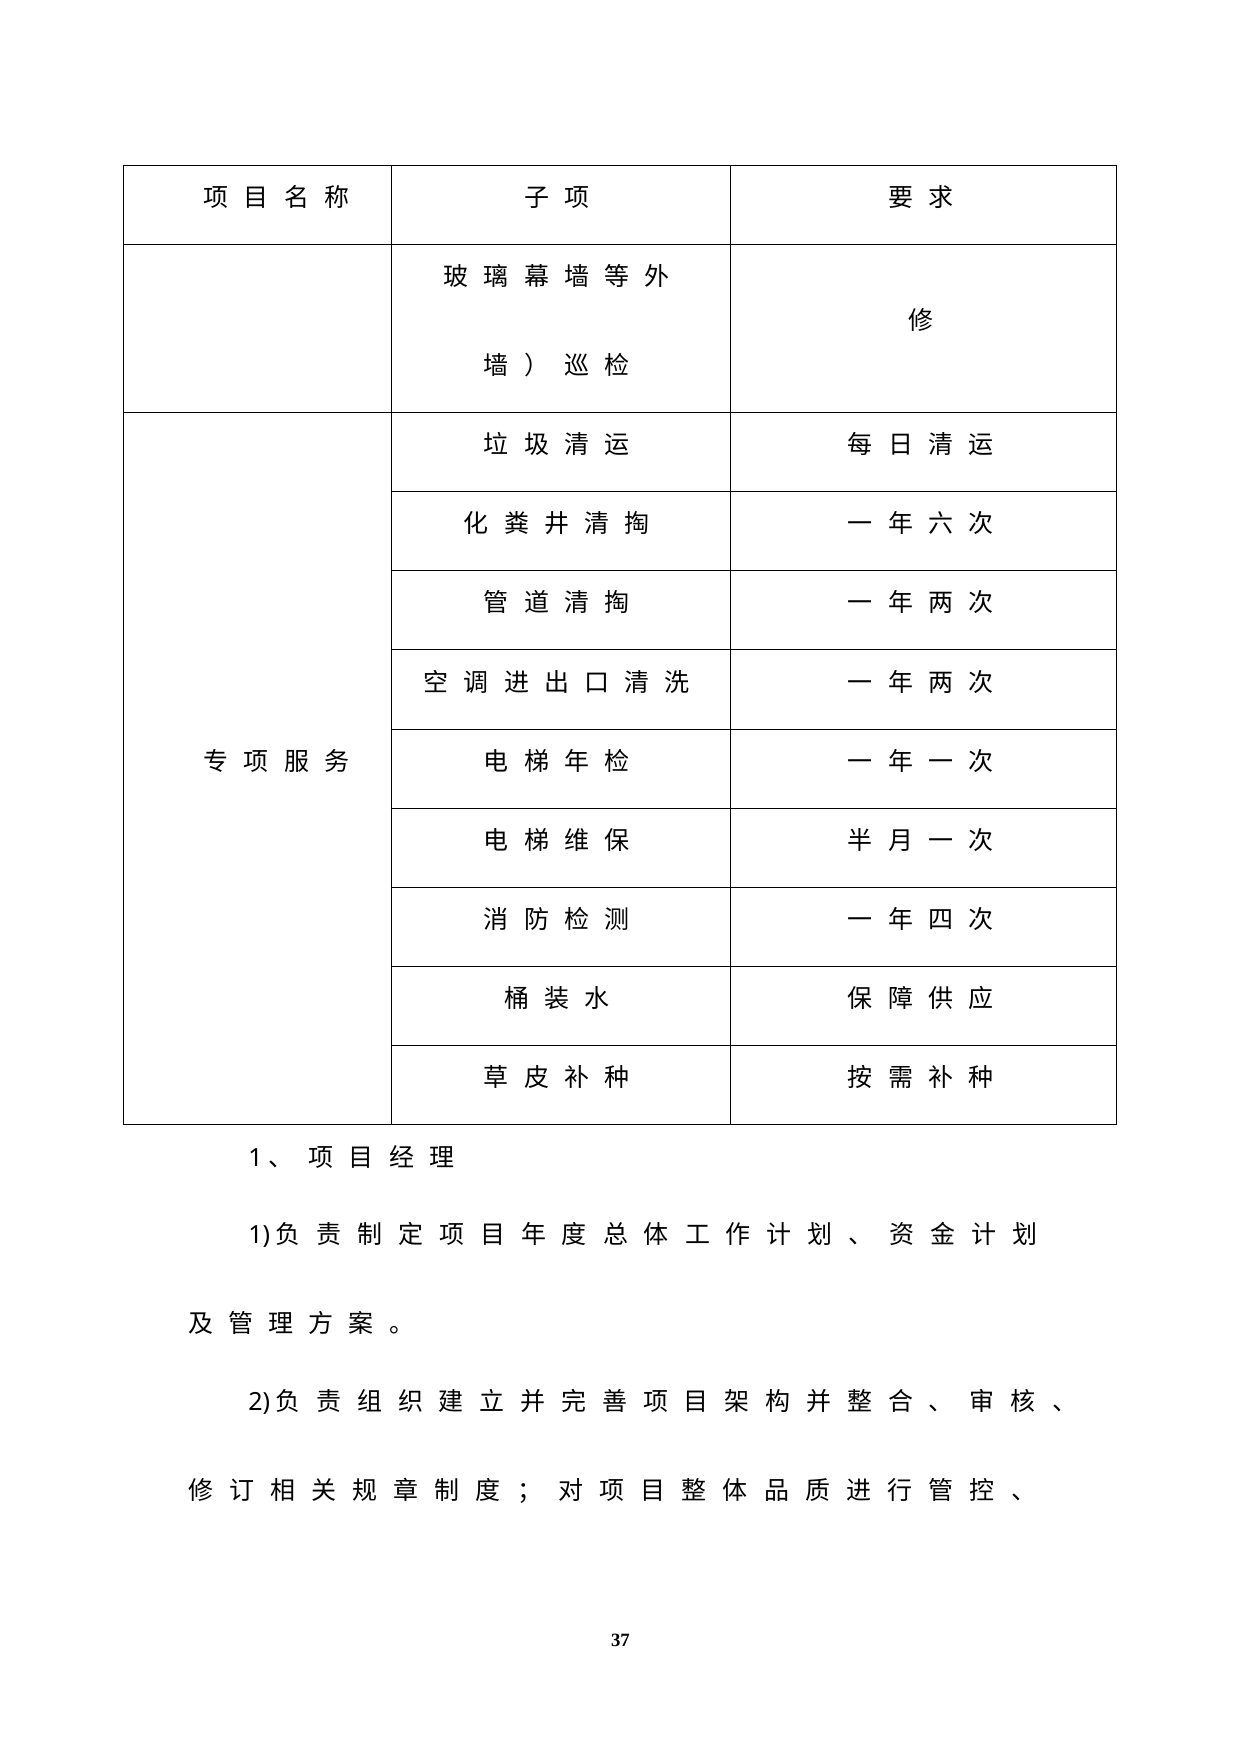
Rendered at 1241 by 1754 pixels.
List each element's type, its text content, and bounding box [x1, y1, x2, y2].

table_cell 垃圾清运 [392, 413, 730, 491]
table_cell 日常巡查、及时报修 [731, 245, 1116, 412]
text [188, 1369, 1052, 1518]
table_header 要求 [731, 166, 1116, 244]
table_cell 一年两次 [731, 571, 1116, 649]
table_cell 半月一次 [731, 809, 1116, 887]
table_cell 桶装水 [392, 967, 730, 1045]
table_cell 草皮补种 [392, 1046, 730, 1124]
table_cell 电梯维保 [392, 809, 730, 887]
table_cell 建筑立面（包括玻璃幕墙等外墙）巡检 [392, 245, 730, 412]
text 1、项目经理 [188, 1125, 1052, 1185]
table_cell 一年六次 [731, 492, 1116, 570]
table_cell 消防检测 [392, 888, 730, 966]
table_header 子项 [392, 166, 730, 244]
table_cell 电梯年检 [392, 730, 730, 808]
table_cell 一年两次 [731, 650, 1116, 728]
table_cell 一年四次 [731, 888, 1116, 966]
table_cell 管道清掏 [392, 571, 730, 649]
table_cell 按需补种 [731, 1046, 1116, 1124]
table_cell 一年一次 [731, 730, 1116, 808]
table_header 项目名称 [124, 166, 391, 244]
table_cell 保障供应 [731, 967, 1116, 1045]
text 1) 负责制定项目年度总体工作计划、资金计划及管理方案。 [188, 1203, 1052, 1351]
table_cell 化粪井清掏 [392, 492, 730, 570]
table_cell 每日清运 [731, 413, 1116, 491]
table_cell 空调进出口清洗 [392, 650, 730, 728]
table_cell 专项服务 [124, 413, 391, 1124]
